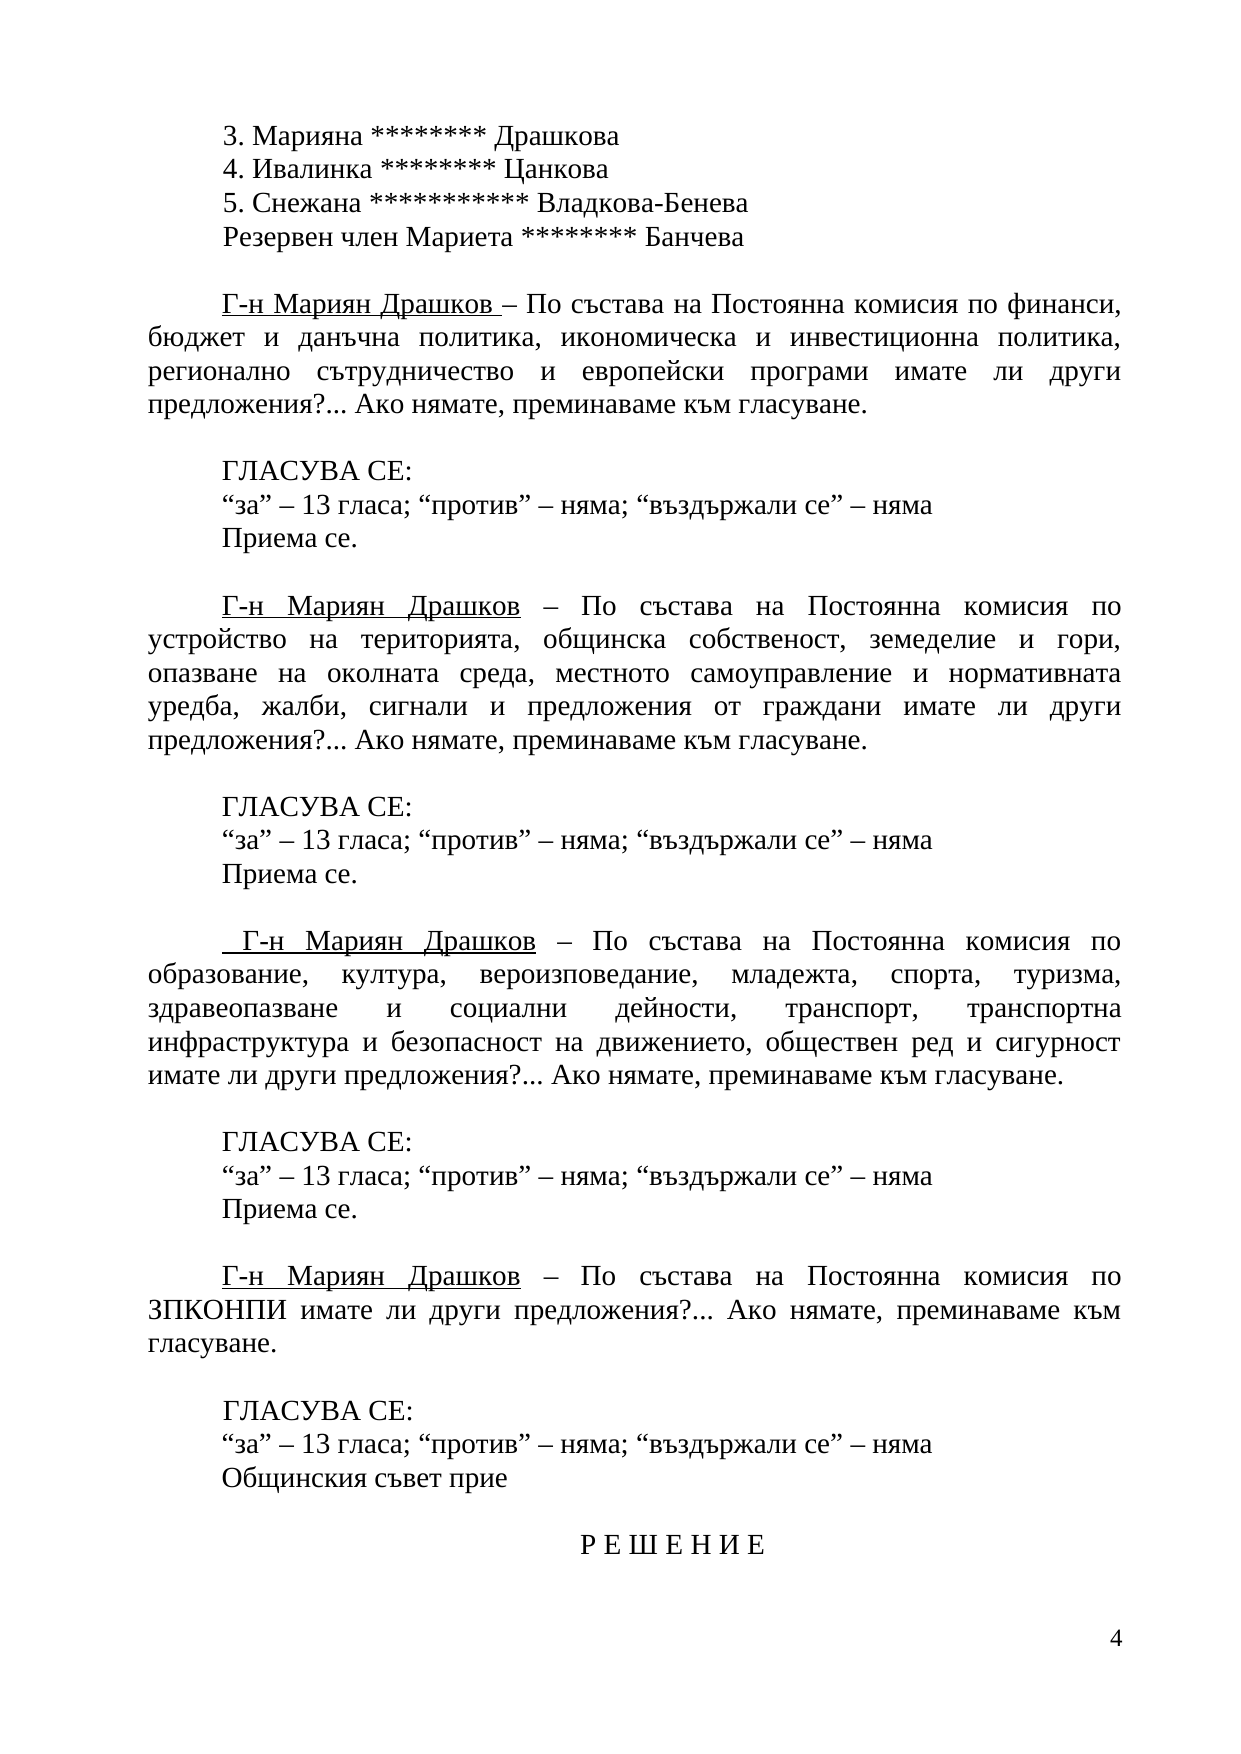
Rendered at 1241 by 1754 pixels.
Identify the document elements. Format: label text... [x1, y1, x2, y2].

text Общинския съвет прие [148, 1460, 1122, 1493]
text Приема се. [148, 1191, 1122, 1225]
text 3. Марияна ******** Драшкова [148, 118, 1122, 152]
text 4. Ивалинка ******** Цанкова [148, 152, 1122, 185]
text “за” – 13 гласа; “против” – няма; “въздържали се” – няма [148, 1426, 1122, 1460]
text Г-н Мариян Драшков – По състава на Постоянна комисия по устройство на територията, общинска собственост, земеделие и гори, опазване на околната среда, местното самоуправление и нормативната уредба, жалби, сигнали и предложения от граждани имате ли други предложения?... Ако нямате, преминаваме към гласуване. [148, 588, 1122, 755]
text ГЛАСУВА СЕ: [148, 1393, 1122, 1426]
text “за” – 13 гласа; “против” – няма; “въздържали се” – няма [148, 487, 1122, 521]
text “за” – 13 гласа; “против” – няма; “въздържали се” – няма [148, 1158, 1122, 1191]
text Г-н Мариян Драшков – По състава на Постоянна комисия по финанси, бюджет и данъчна политика, икономическа и инвестиционна политика, регионално сътрудничество и европейски програми имате ли други предложения?... Ако нямате, преминаваме към гласуване. [148, 286, 1122, 420]
text Г-н Мариян Драшков – По състава на Постоянна комисия по образование, култура, вероизповедание, младежта, спорта, туризма, здравеопазване и социални дейности, транспорт, транспортна инфраструктура и безопасност на движението, обществен ред и сигурност имате ли други предложения?... Ако нямате, преминаваме към гласуване. [148, 923, 1122, 1091]
text “за” – 13 гласа; “против” – няма; “въздържали се” – няма [148, 822, 1122, 856]
text 5. Снежана *********** Владкова-Бенева [148, 185, 1122, 219]
text Г-н Мариян Драшков – По състава на Постоянна комисия по ЗПКОНПИ имате ли други предложения?... Ако нямате, преминаваме към гласуване. [148, 1258, 1122, 1359]
text Р Е Ш Е Н И Е [148, 1527, 1122, 1560]
text ГЛАСУВА СЕ: [148, 453, 1122, 487]
text ГЛАСУВА СЕ: [148, 789, 1122, 822]
text Резервен член Мариета ******** Банчева [148, 219, 1122, 252]
text Приема се. [148, 856, 1122, 889]
text ГЛАСУВА СЕ: [148, 1124, 1122, 1158]
text Приема се. [148, 521, 1122, 554]
